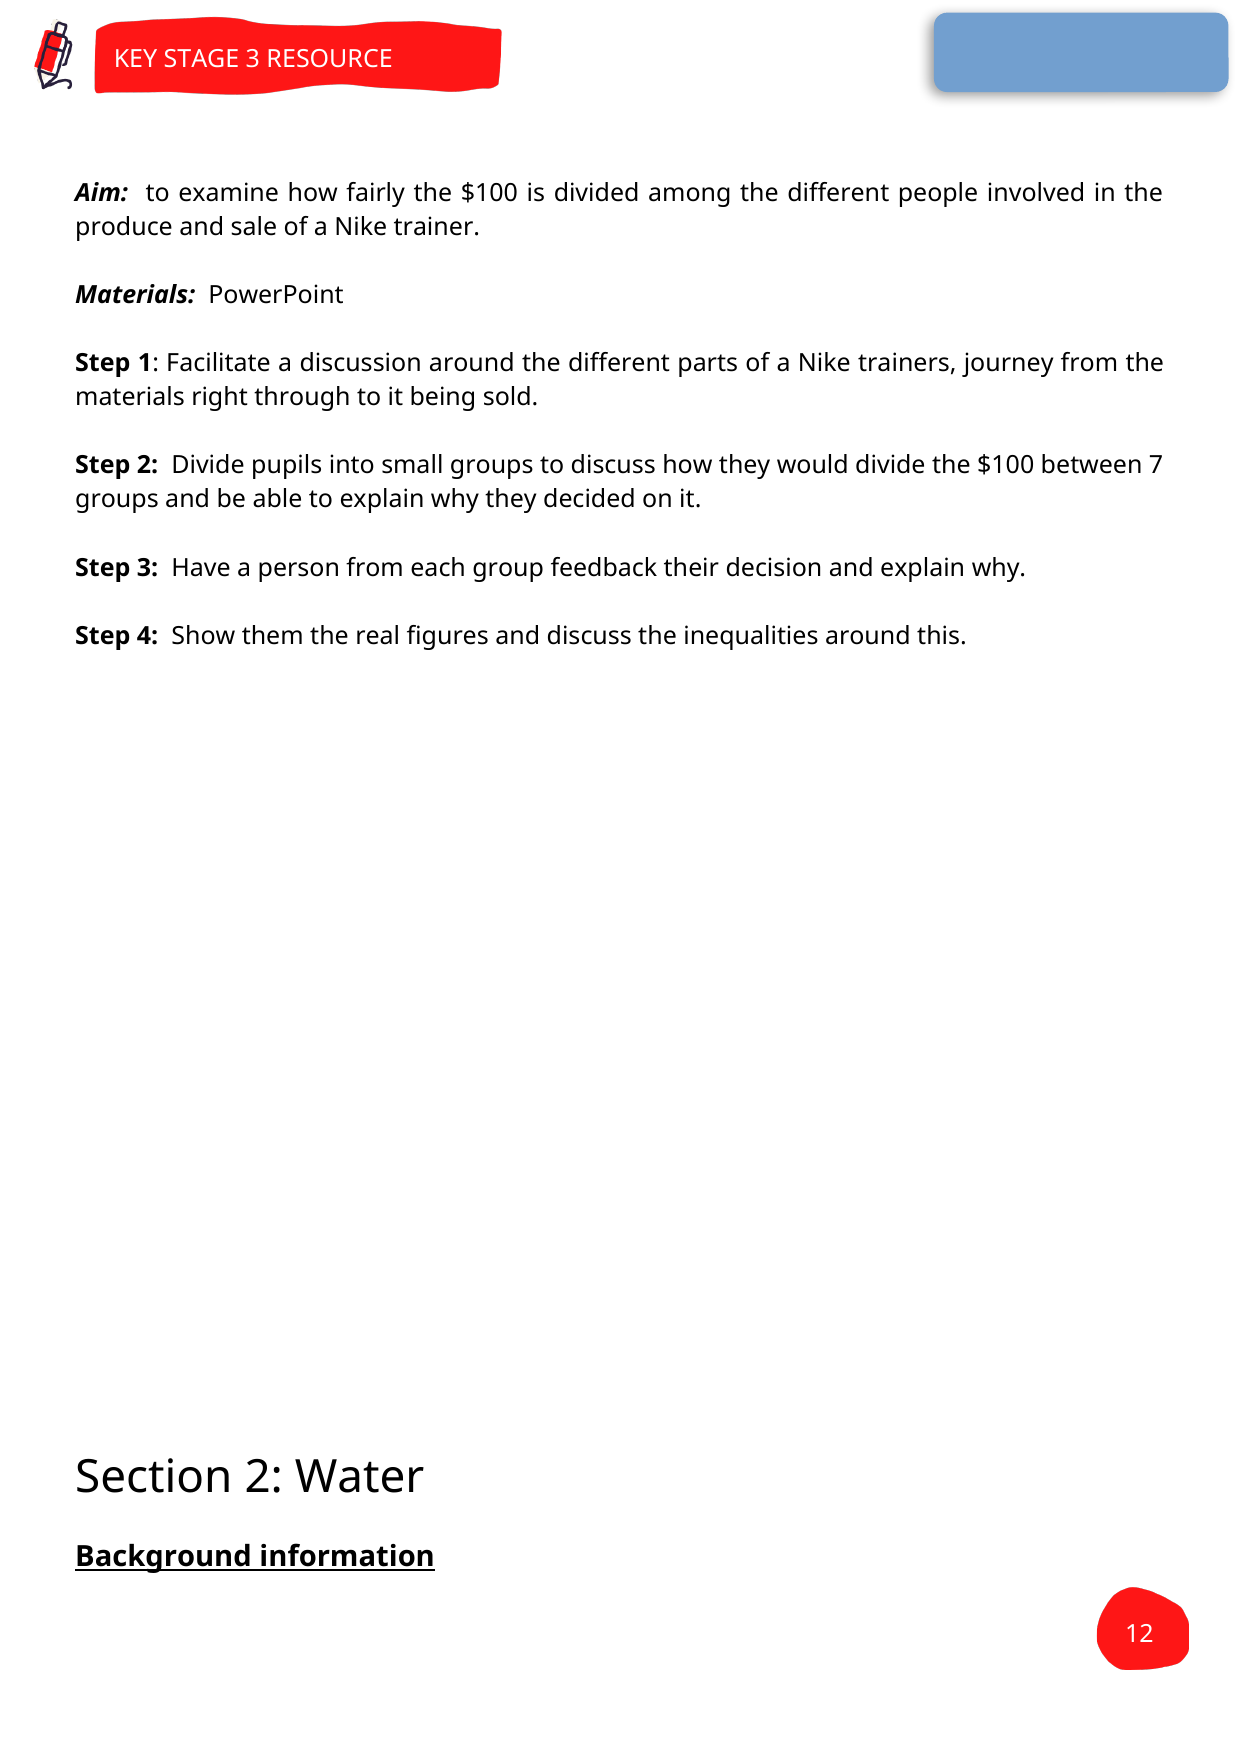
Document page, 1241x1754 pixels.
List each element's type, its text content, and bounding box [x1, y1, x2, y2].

picture [26, 12, 74, 94]
text Section 2: Water [75, 1443, 1165, 1506]
text Step 1: Facilitate a discussion around the different parts of a Nike trainers, journey from the materials right through to it being sold. [75, 345, 1165, 413]
text Step 3: Have a person from each group feedback their decision and explain why. [75, 549, 1165, 583]
picture [1096, 1587, 1189, 1670]
picture [94, 9, 501, 108]
text Step 2: Divide pupils into small groups to discuss how they would divide the $100 between 7 groups and be able to explain why they decided on it. [75, 447, 1165, 515]
text Materials: PowerPoint [75, 277, 1165, 311]
text Step 4: Show them the real figures and discuss the inequalities around this. [75, 617, 1165, 651]
text Aim: to examine how fairly the $100 is divided among the different people involved in the produce and sale of a Nike trainer. [75, 174, 1165, 243]
text Background information [75, 1535, 1165, 1575]
